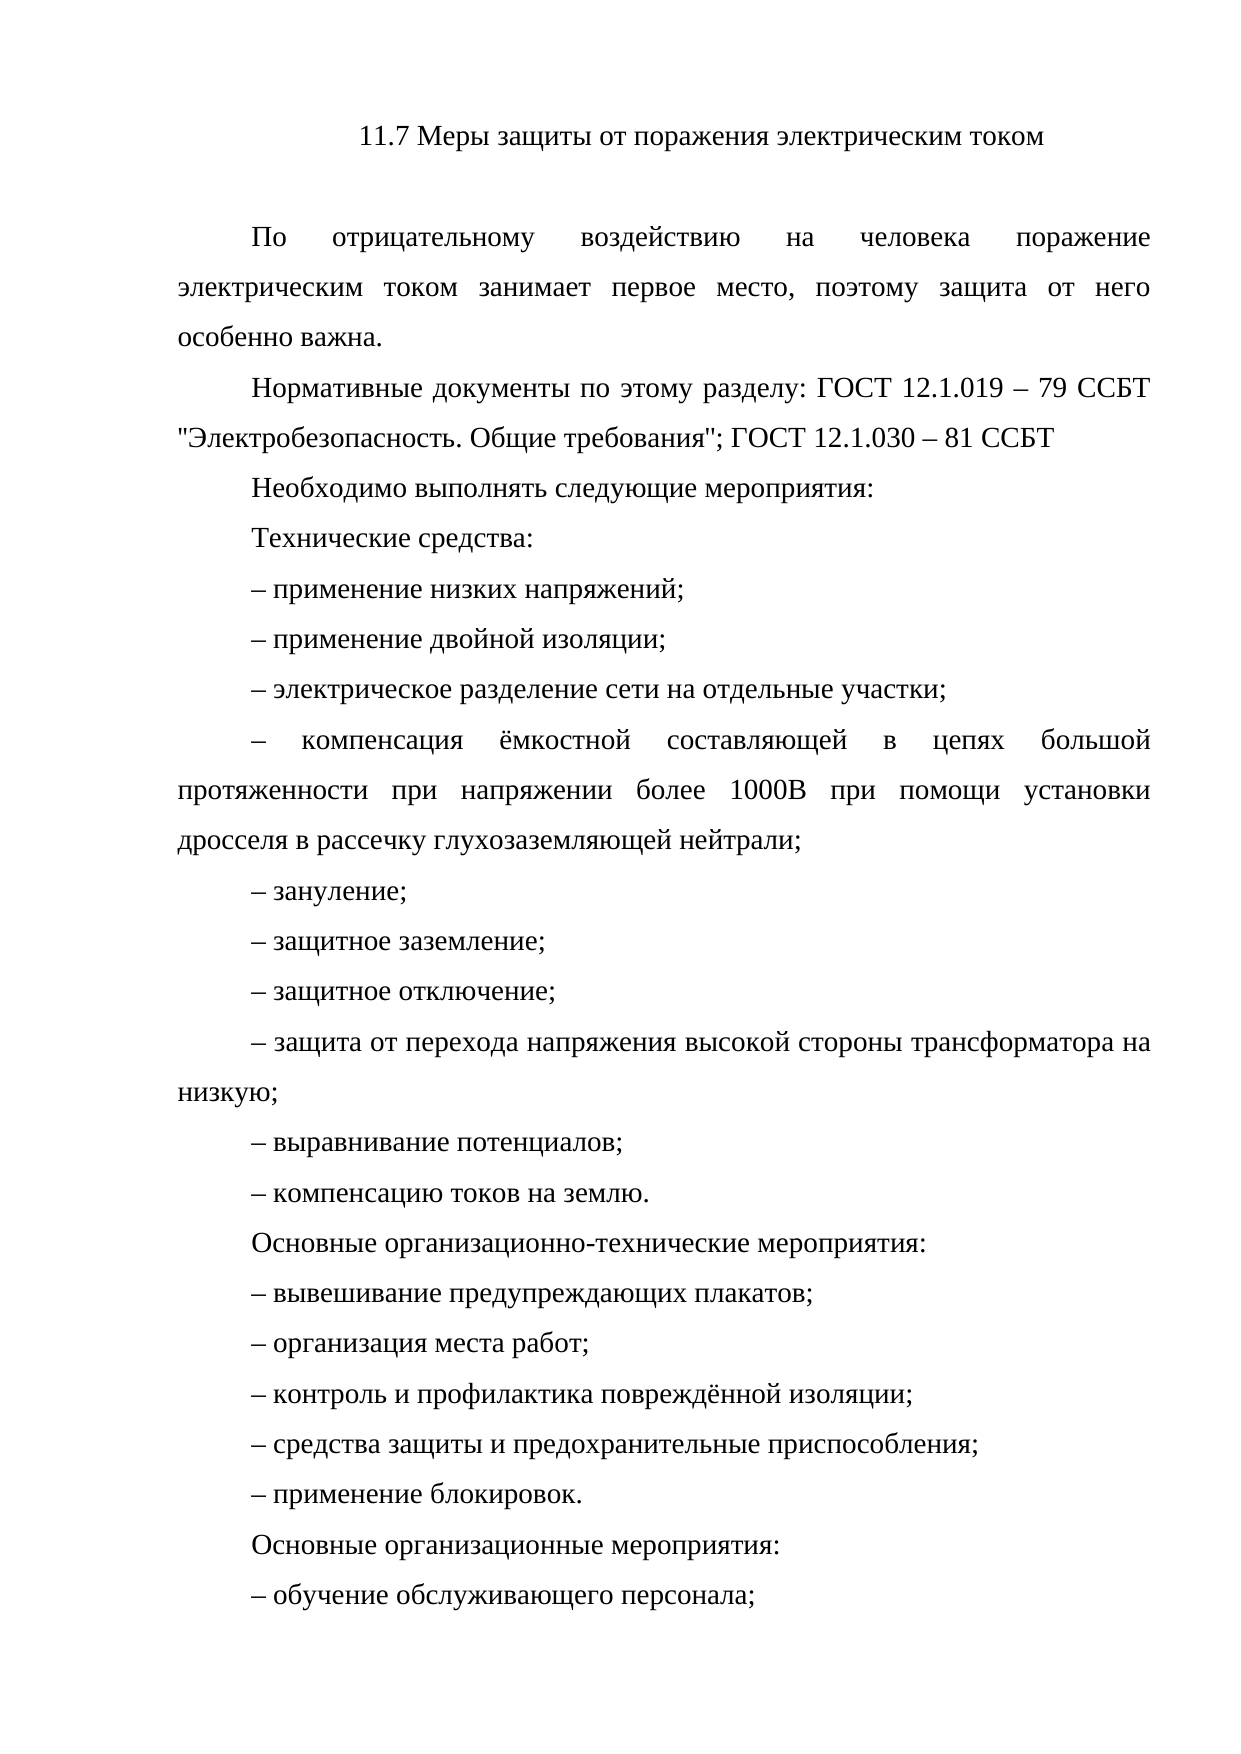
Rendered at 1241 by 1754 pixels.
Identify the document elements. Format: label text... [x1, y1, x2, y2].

text – защита от перехода напряжения высокой стороны трансформатора на низкую; [177, 1024, 1152, 1108]
text По отрицательному воздействию на человека поражение электрическим током занимает первое место, поэтому защита от него особенно важна. [177, 219, 1152, 353]
text – вывешивание предупреждающих плакатов; [177, 1275, 1152, 1309]
text – компенсация ёмкостной составляющей в цепях большой протяженности при напряжении более 1000В при помощи установки дросселя в рассечку глухозаземляющей нейтрали; [177, 722, 1152, 856]
text Нормативные документы по этому разделу: ГОСТ 12.1.019 – 79 ССБТ ''Электробезопасность. Общие требования''; ГОСТ 12.1.030 – 81 ССБТ [177, 370, 1152, 453]
text – организация места работ; [177, 1326, 1152, 1359]
text – зануление; [177, 873, 1152, 906]
text Технические средства: [177, 521, 1152, 554]
text – защитное отключение; [177, 973, 1152, 1007]
text Необходимо выполнять следующие мероприятия: [177, 470, 1152, 504]
text Основные организационно-технические мероприятия: [177, 1225, 1152, 1258]
text – применение блокировок. [177, 1477, 1152, 1510]
text – применение двойной изоляции; [177, 621, 1152, 655]
text – электрическое разделение сети на отдельные участки; [177, 672, 1152, 705]
text – средства защиты и предохранительные приспособления; [177, 1426, 1152, 1460]
subtitle 11.7 Меры защиты от поражения электрическим током [177, 118, 1152, 152]
text Основные организационные мероприятия: [177, 1527, 1152, 1560]
text – компенсацию токов на землю. [177, 1175, 1152, 1208]
text – выравнивание потенциалов; [177, 1124, 1152, 1158]
text – обучение обслуживающего персонала; [177, 1577, 1152, 1611]
text – защитное заземление; [177, 923, 1152, 957]
text – применение низких напряжений; [177, 571, 1152, 604]
text – контроль и профилактика повреждённой изоляции; [177, 1376, 1152, 1409]
